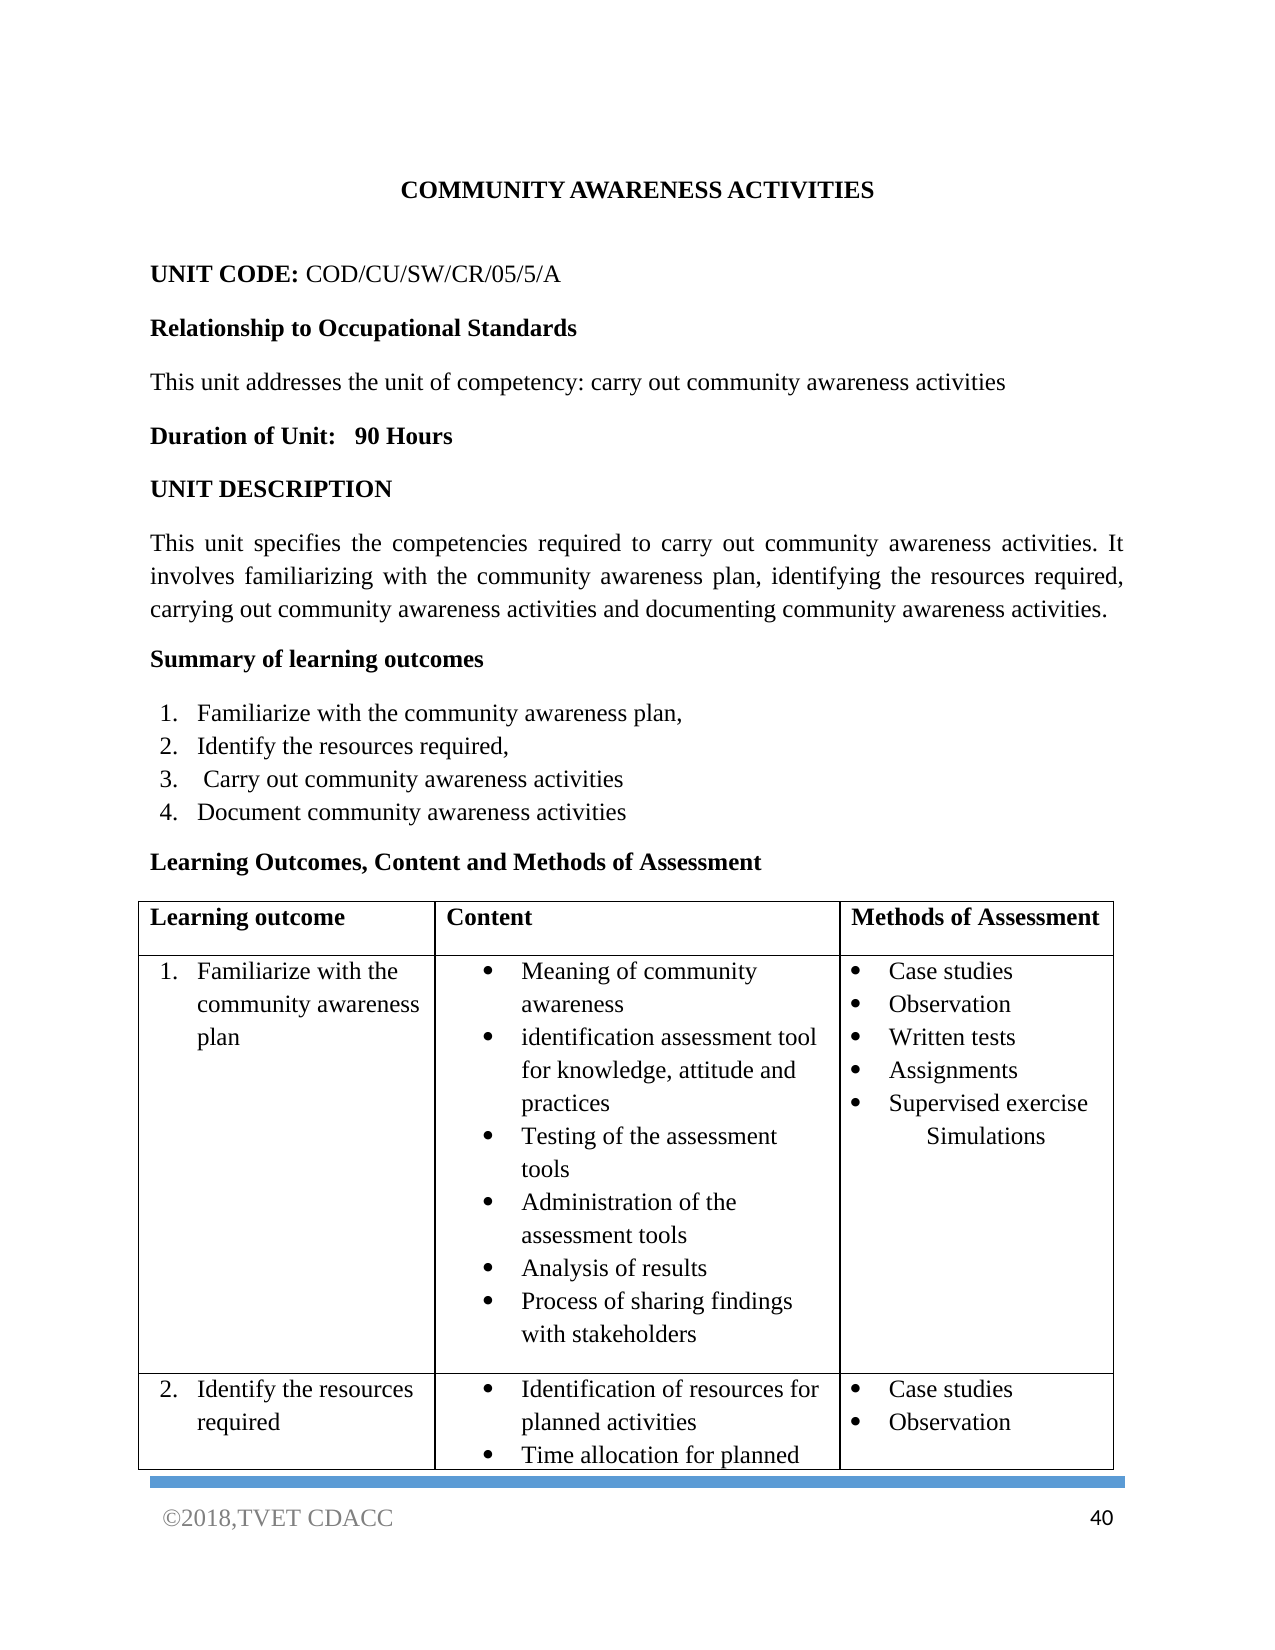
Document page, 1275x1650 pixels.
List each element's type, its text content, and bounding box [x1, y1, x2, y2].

subtitle COMMUNITY AWARENESS ACTIVITIES [150, 175, 1125, 204]
text Relationship to Occupational Standards [150, 313, 1125, 342]
table_header Methods of Assessment [841, 902, 1113, 955]
table_cell Case studies Observation Written tests Assignments Supervised exercise Simulations [841, 956, 1113, 1373]
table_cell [841, 1374, 1113, 1469]
list Document community awareness activities [159, 797, 1125, 826]
text UNIT DESCRIPTION [150, 474, 1125, 503]
text This unit specifies the competencies required to carry out community awareness activities. It involves familiarizing with the community awareness plan, identifying the resources required, carrying out community awareness activities and documenting community awareness activities. [150, 528, 1125, 623]
text Duration of Unit: 90 Hours [150, 421, 1125, 449]
list Identify the resources required, [159, 731, 1125, 760]
list Familiarize with the community awareness plan, [159, 698, 1125, 727]
table_header Content [436, 902, 839, 955]
text This unit addresses the unit of competency: carry out community awareness activities [150, 367, 1125, 396]
table_header Learning outcome [139, 902, 434, 955]
text Summary of learning outcomes [150, 644, 1125, 673]
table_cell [139, 1374, 434, 1469]
table_cell Familiarize with the community awareness plan [139, 956, 434, 1373]
text UNIT CODE: COD/CU/SW/CR/05/5/A [150, 259, 1125, 288]
text Learning Outcomes, Content and Methods of Assessment [150, 847, 1125, 876]
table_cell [436, 1374, 839, 1469]
table_cell Meaning of community awareness identification assessment tool for knowledge, attitude and practices Testing of the assessment tools Administration of the assessment tools Analysis of results Process of sharing findings with stakeholders [436, 956, 839, 1373]
list Carry out community awareness activities [159, 764, 1125, 793]
